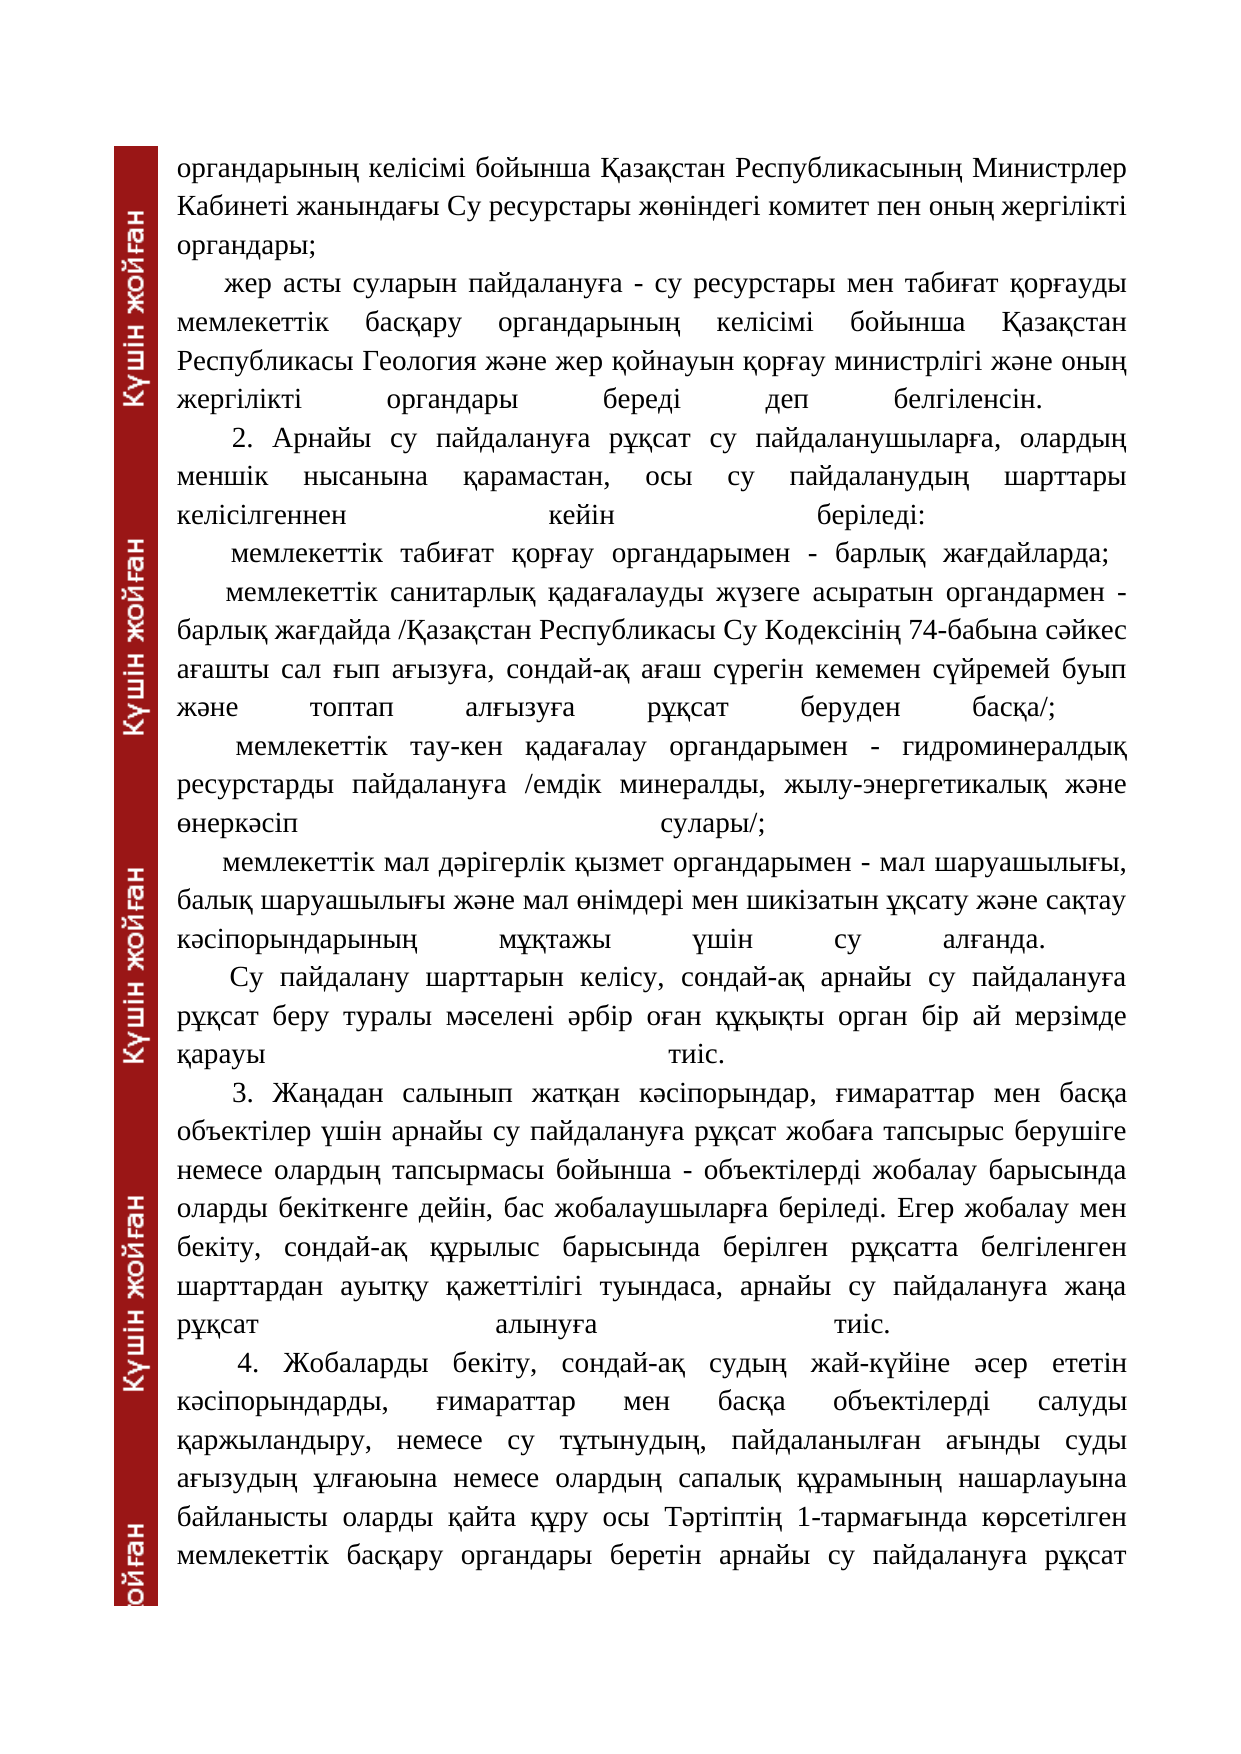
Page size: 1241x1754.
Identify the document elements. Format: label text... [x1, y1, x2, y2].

picture [114, 1571, 158, 1606]
picture [114, 146, 158, 150]
